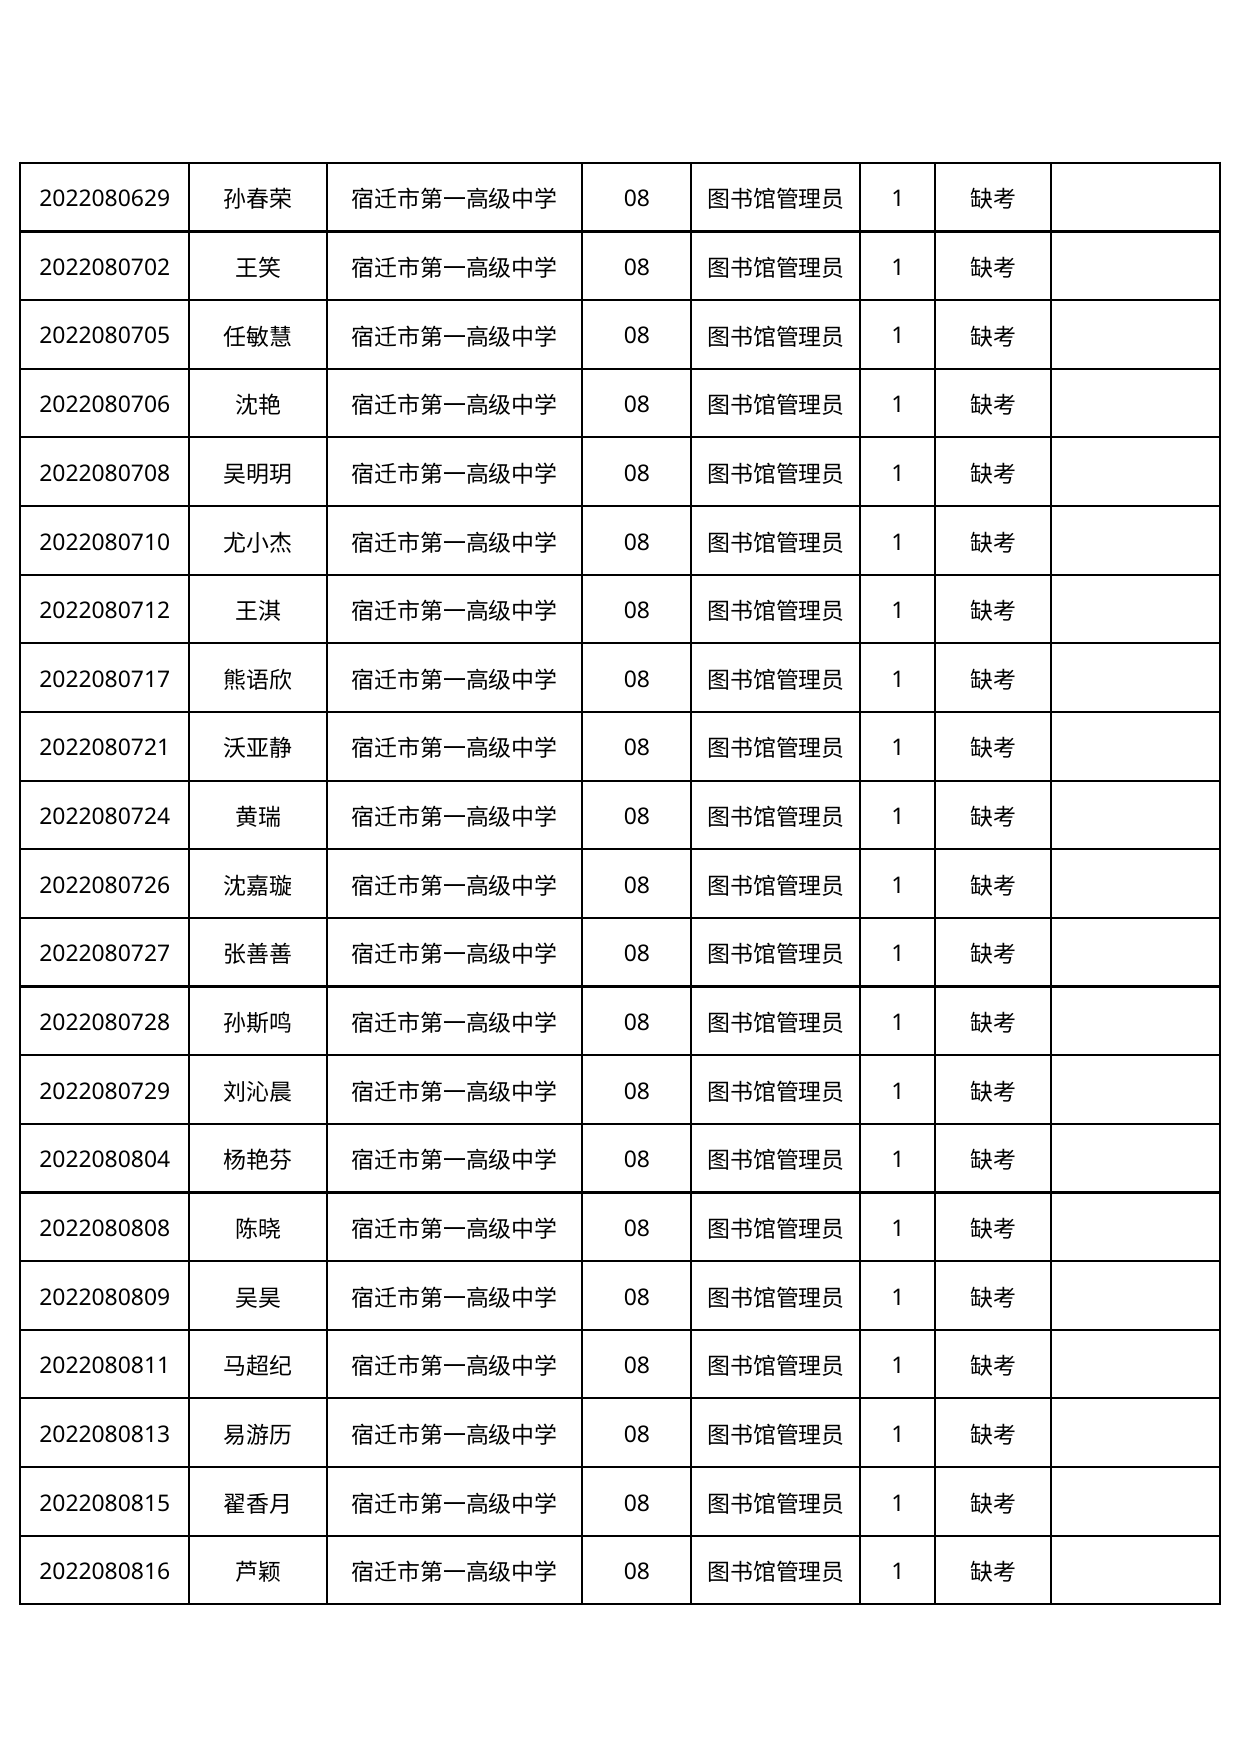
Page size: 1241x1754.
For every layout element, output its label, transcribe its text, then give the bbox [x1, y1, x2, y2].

table_cell 1 [861, 164, 934, 230]
table_cell 图书馆管理员 [692, 1056, 859, 1123]
table_cell 王笑 [190, 233, 326, 299]
table_cell 08 [583, 644, 690, 711]
table_cell 宿迁市第一高级中学 [328, 301, 581, 368]
table_cell [1052, 438, 1219, 505]
table_cell [1052, 713, 1219, 779]
table_cell 2022080816 [21, 1537, 188, 1603]
table_cell 缺考 [936, 576, 1050, 642]
table_cell 宿迁市第一高级中学 [328, 370, 581, 436]
table_cell 2022080712 [21, 576, 188, 642]
table_cell 图书馆管理员 [692, 301, 859, 368]
table_cell 宿迁市第一高级中学 [328, 233, 581, 299]
table_cell 08 [583, 1125, 690, 1191]
table_cell 图书馆管理员 [692, 782, 859, 848]
table_cell 2022080710 [21, 507, 188, 573]
table_cell 2022080727 [21, 919, 188, 985]
table_cell 宿迁市第一高级中学 [328, 1399, 581, 1466]
table_cell 1 [861, 1331, 934, 1397]
table_cell [1052, 370, 1219, 436]
table_cell 1 [861, 1125, 934, 1191]
table_cell [1052, 850, 1219, 917]
table_cell 08 [583, 782, 690, 848]
table_cell [1052, 988, 1219, 1054]
table_cell [1052, 1056, 1219, 1123]
table_cell 1 [861, 233, 934, 299]
table_cell 吴昊 [190, 1262, 326, 1329]
table_cell 孙春荣 [190, 164, 326, 230]
table_cell 宿迁市第一高级中学 [328, 919, 581, 985]
table_cell 08 [583, 301, 690, 368]
table_cell 沈艳 [190, 370, 326, 436]
table_cell 1 [861, 438, 934, 505]
table_cell 宿迁市第一高级中学 [328, 1468, 581, 1534]
table_cell 08 [583, 370, 690, 436]
table_cell 图书馆管理员 [692, 988, 859, 1054]
table_cell 2022080808 [21, 1194, 188, 1260]
table_cell 1 [861, 576, 934, 642]
table_cell 08 [583, 1331, 690, 1397]
table_cell [1052, 919, 1219, 985]
table_cell 图书馆管理员 [692, 1125, 859, 1191]
table_cell 1 [861, 1537, 934, 1603]
table_cell 08 [583, 233, 690, 299]
table_cell 宿迁市第一高级中学 [328, 1056, 581, 1123]
table_cell 图书馆管理员 [692, 233, 859, 299]
table_cell 缺考 [936, 164, 1050, 230]
table_cell 尤小杰 [190, 507, 326, 573]
table_cell 2022080811 [21, 1331, 188, 1397]
table_cell 图书馆管理员 [692, 370, 859, 436]
table_cell 宿迁市第一高级中学 [328, 988, 581, 1054]
table_cell [1052, 1125, 1219, 1191]
table_cell 图书馆管理员 [692, 850, 859, 917]
table_cell 宿迁市第一高级中学 [328, 713, 581, 779]
table_cell 黄瑞 [190, 782, 326, 848]
table_cell [1052, 576, 1219, 642]
table_cell [1052, 644, 1219, 711]
table_cell [1052, 507, 1219, 573]
table_cell 孙斯鸣 [190, 988, 326, 1054]
table_cell 宿迁市第一高级中学 [328, 164, 581, 230]
table_cell 图书馆管理员 [692, 919, 859, 985]
table_cell 2022080728 [21, 988, 188, 1054]
table_cell [1052, 1537, 1219, 1603]
table_cell 宿迁市第一高级中学 [328, 850, 581, 917]
table_cell 图书馆管理员 [692, 644, 859, 711]
table_cell 2022080729 [21, 1056, 188, 1123]
table_cell 2022080724 [21, 782, 188, 848]
table_cell 缺考 [936, 850, 1050, 917]
table_cell 缺考 [936, 1331, 1050, 1397]
table_cell 2022080705 [21, 301, 188, 368]
table_cell 宿迁市第一高级中学 [328, 1194, 581, 1260]
table_cell 缺考 [936, 919, 1050, 985]
table_cell 缺考 [936, 782, 1050, 848]
table_cell 图书馆管理员 [692, 164, 859, 230]
table_cell [1052, 1468, 1219, 1534]
table_cell 1 [861, 782, 934, 848]
table_cell 宿迁市第一高级中学 [328, 576, 581, 642]
table_cell 08 [583, 1262, 690, 1329]
table_cell 图书馆管理员 [692, 438, 859, 505]
table_cell 2022080815 [21, 1468, 188, 1534]
table_cell 08 [583, 850, 690, 917]
table_cell [1052, 233, 1219, 299]
table_cell 1 [861, 1262, 934, 1329]
table_cell 08 [583, 1399, 690, 1466]
table_cell 2022080721 [21, 713, 188, 779]
table_cell 缺考 [936, 301, 1050, 368]
table_cell 缺考 [936, 1399, 1050, 1466]
table_cell 宿迁市第一高级中学 [328, 438, 581, 505]
table_cell 宿迁市第一高级中学 [328, 1537, 581, 1603]
table_cell 缺考 [936, 507, 1050, 573]
table_cell 1 [861, 1468, 934, 1534]
table_cell 缺考 [936, 1262, 1050, 1329]
table_cell 1 [861, 644, 934, 711]
table_cell 宿迁市第一高级中学 [328, 507, 581, 573]
table_cell 缺考 [936, 644, 1050, 711]
table_cell 图书馆管理员 [692, 1537, 859, 1603]
table_cell 杨艳芬 [190, 1125, 326, 1191]
table_cell 1 [861, 1399, 934, 1466]
table_cell 1 [861, 850, 934, 917]
table_cell 1 [861, 301, 934, 368]
table_cell [1052, 1262, 1219, 1329]
table_cell 缺考 [936, 370, 1050, 436]
table_cell 2022080809 [21, 1262, 188, 1329]
table_cell 图书馆管理员 [692, 1468, 859, 1534]
table_cell 缺考 [936, 233, 1050, 299]
table_cell 图书馆管理员 [692, 507, 859, 573]
table_cell 宿迁市第一高级中学 [328, 1262, 581, 1329]
table_cell [1052, 301, 1219, 368]
table_cell 2022080813 [21, 1399, 188, 1466]
table_cell 2022080702 [21, 233, 188, 299]
table_cell 1 [861, 1194, 934, 1260]
table_cell 宿迁市第一高级中学 [328, 1125, 581, 1191]
table_cell 缺考 [936, 713, 1050, 779]
table_cell 2022080708 [21, 438, 188, 505]
table_cell 08 [583, 576, 690, 642]
table_cell 1 [861, 713, 934, 779]
table_cell 1 [861, 1056, 934, 1123]
table_cell [1052, 1194, 1219, 1260]
table_cell 2022080804 [21, 1125, 188, 1191]
table_cell 沃亚静 [190, 713, 326, 779]
table_cell [1052, 164, 1219, 230]
table_cell 翟香月 [190, 1468, 326, 1534]
table_cell 张善善 [190, 919, 326, 985]
table_cell 缺考 [936, 1194, 1050, 1260]
table_cell 08 [583, 507, 690, 573]
table_cell 马超纪 [190, 1331, 326, 1397]
table_cell 08 [583, 1194, 690, 1260]
table_cell 图书馆管理员 [692, 1194, 859, 1260]
table_cell 08 [583, 1537, 690, 1603]
table_cell [1052, 782, 1219, 848]
table_cell 1 [861, 507, 934, 573]
table_cell 08 [583, 438, 690, 505]
table_cell 宿迁市第一高级中学 [328, 782, 581, 848]
table_cell 08 [583, 988, 690, 1054]
table_cell 1 [861, 370, 934, 436]
table_cell 08 [583, 1468, 690, 1534]
table_cell [1052, 1399, 1219, 1466]
table_cell 图书馆管理员 [692, 1262, 859, 1329]
table_cell 缺考 [936, 1056, 1050, 1123]
table_cell 2022080717 [21, 644, 188, 711]
table_cell 芦颖 [190, 1537, 326, 1603]
table_cell 刘沁晨 [190, 1056, 326, 1123]
table_cell 王淇 [190, 576, 326, 642]
table_cell 宿迁市第一高级中学 [328, 1331, 581, 1397]
table_cell [1052, 1331, 1219, 1397]
table_cell 1 [861, 988, 934, 1054]
table_cell 2022080629 [21, 164, 188, 230]
table_cell 08 [583, 164, 690, 230]
table_cell 图书馆管理员 [692, 1399, 859, 1466]
table_cell 易游历 [190, 1399, 326, 1466]
table_cell 缺考 [936, 1468, 1050, 1534]
table_cell 08 [583, 919, 690, 985]
table_cell 缺考 [936, 438, 1050, 505]
table_cell 图书馆管理员 [692, 576, 859, 642]
table_cell 缺考 [936, 1537, 1050, 1603]
table_cell 宿迁市第一高级中学 [328, 644, 581, 711]
table_cell 08 [583, 713, 690, 779]
table_cell 熊语欣 [190, 644, 326, 711]
table_cell 陈晓 [190, 1194, 326, 1260]
table_cell 任敏慧 [190, 301, 326, 368]
table_cell 沈嘉璇 [190, 850, 326, 917]
table_cell 2022080726 [21, 850, 188, 917]
table_cell 缺考 [936, 1125, 1050, 1191]
table_cell 图书馆管理员 [692, 713, 859, 779]
table_cell 图书馆管理员 [692, 1331, 859, 1397]
table_cell 1 [861, 919, 934, 985]
table_cell 缺考 [936, 988, 1050, 1054]
table_cell 08 [583, 1056, 690, 1123]
table_cell 2022080706 [21, 370, 188, 436]
table_cell 吴明玥 [190, 438, 326, 505]
